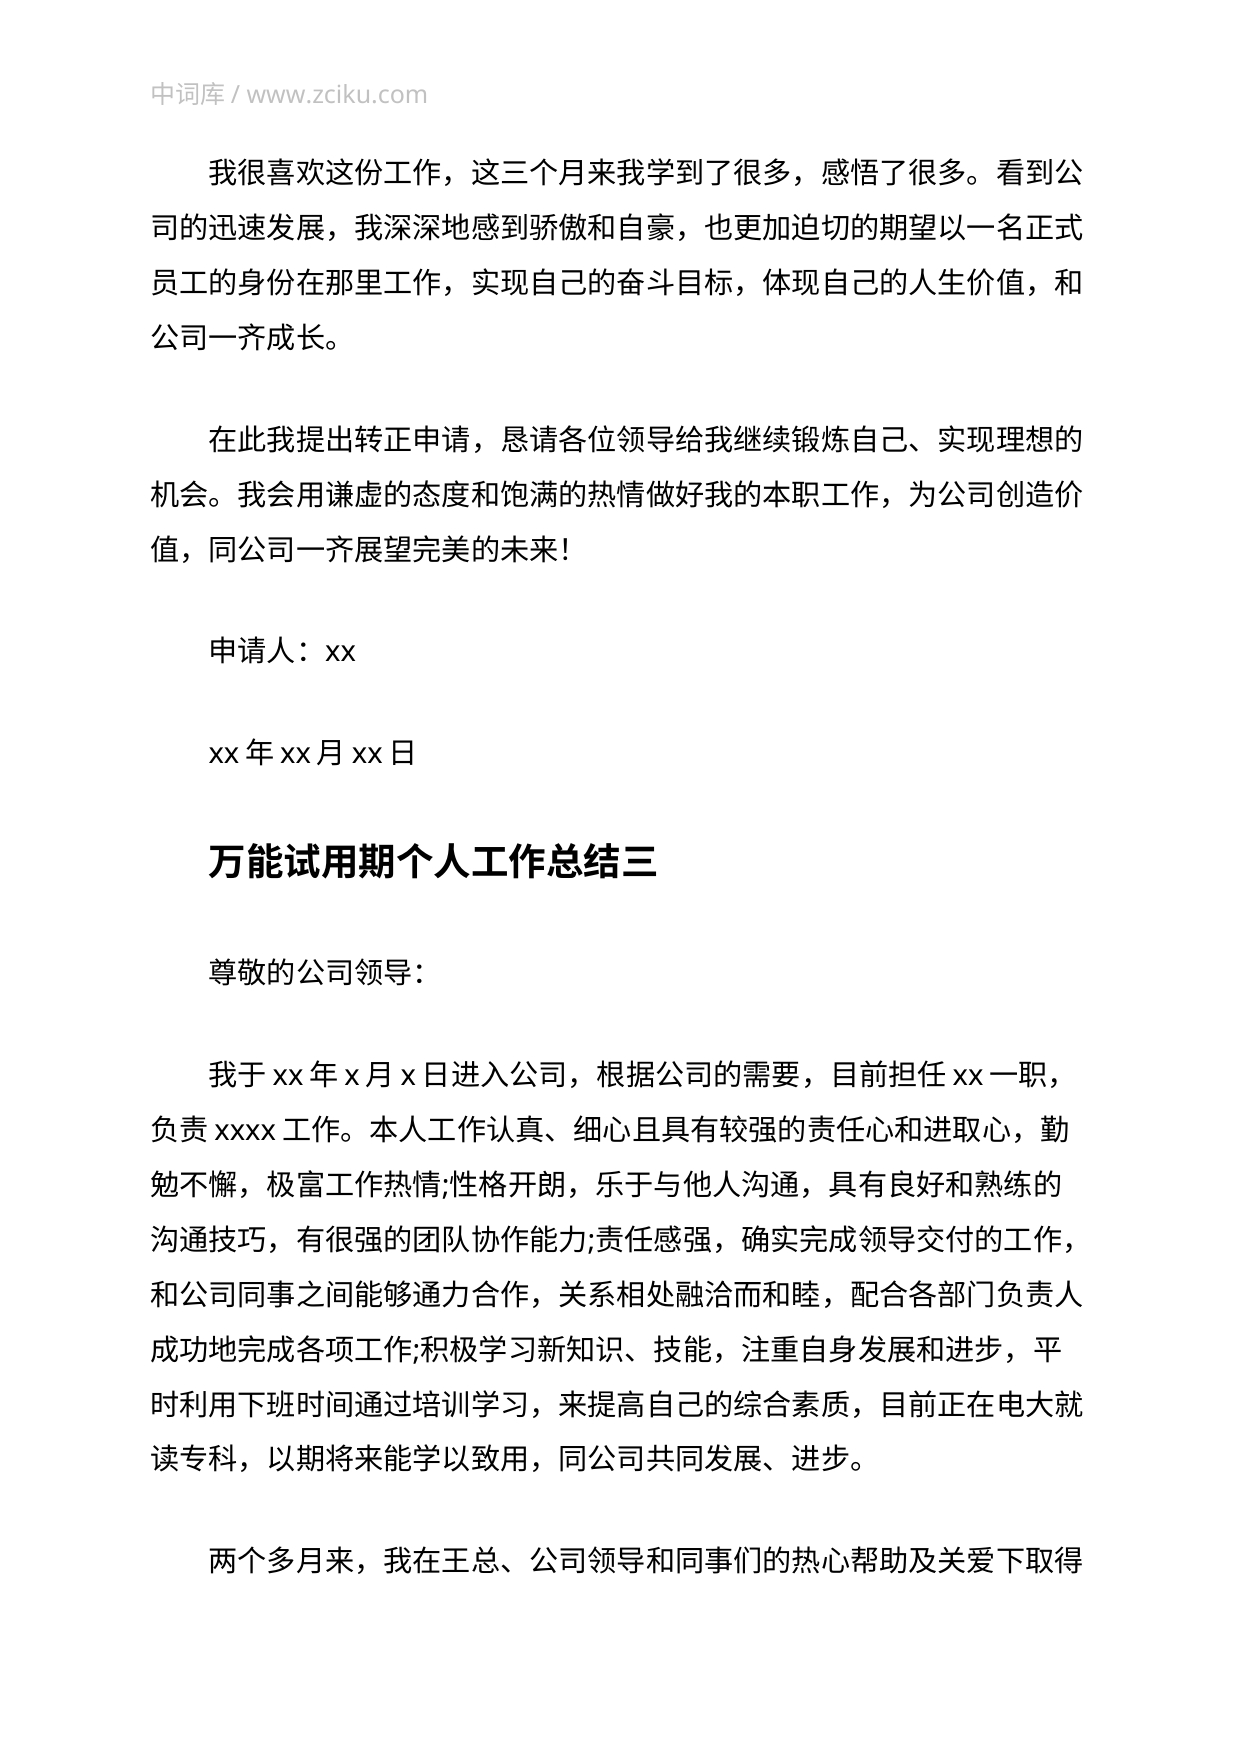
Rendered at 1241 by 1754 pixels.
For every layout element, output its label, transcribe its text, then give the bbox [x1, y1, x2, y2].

text 我于xx年x月x日进入公司，根据公司的需要，目前担任xx一职，负责xxxx工作。本人工作认真、细心且具有较强的责任心和进取心，勤勉不懈，极富工作热情;性格开朗，乐于与他人沟通，具有良好和熟练的沟通技巧，有很强的团队协作能力;责任感强，确实完成领导交付的工作，和公司同事之间能够通力合作，关系相处融洽而和睦，配合各部门负责人成功地完成各项工作;积极学习新知识、技能，注重自身发展和进步，平时利用下班时间通过培训学习，来提高自己的综合素质，目前正在电大就读专科，以期将来能学以致用，同公司共同发展、进步。 [150, 1051, 1090, 1478]
text xx年xx月xx日 [150, 730, 1090, 772]
text 在此我提出转正申请，恳请各位领导给我继续锻炼自己、实现理想的机会。我会用谦虚的态度和饱满的热情做好我的本职工作，为公司创造价值，同公司一齐展望完美的未来！ [150, 416, 1090, 568]
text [150, 1538, 1090, 1580]
text 我很喜欢这份工作，这三个月来我学到了很多，感悟了很多。看到公司的迅速发展，我深深地感到骄傲和自豪，也更加迫切的期望以一名正式员工的身份在那里工作，实现自己的奋斗目标，体现自己的人生价值，和公司一齐成长。 [150, 150, 1090, 357]
text 尊敬的公司领导： [150, 949, 1090, 992]
text 万能试用期个人工作总结三 [150, 832, 1090, 886]
text 申请人：xx [150, 628, 1090, 670]
